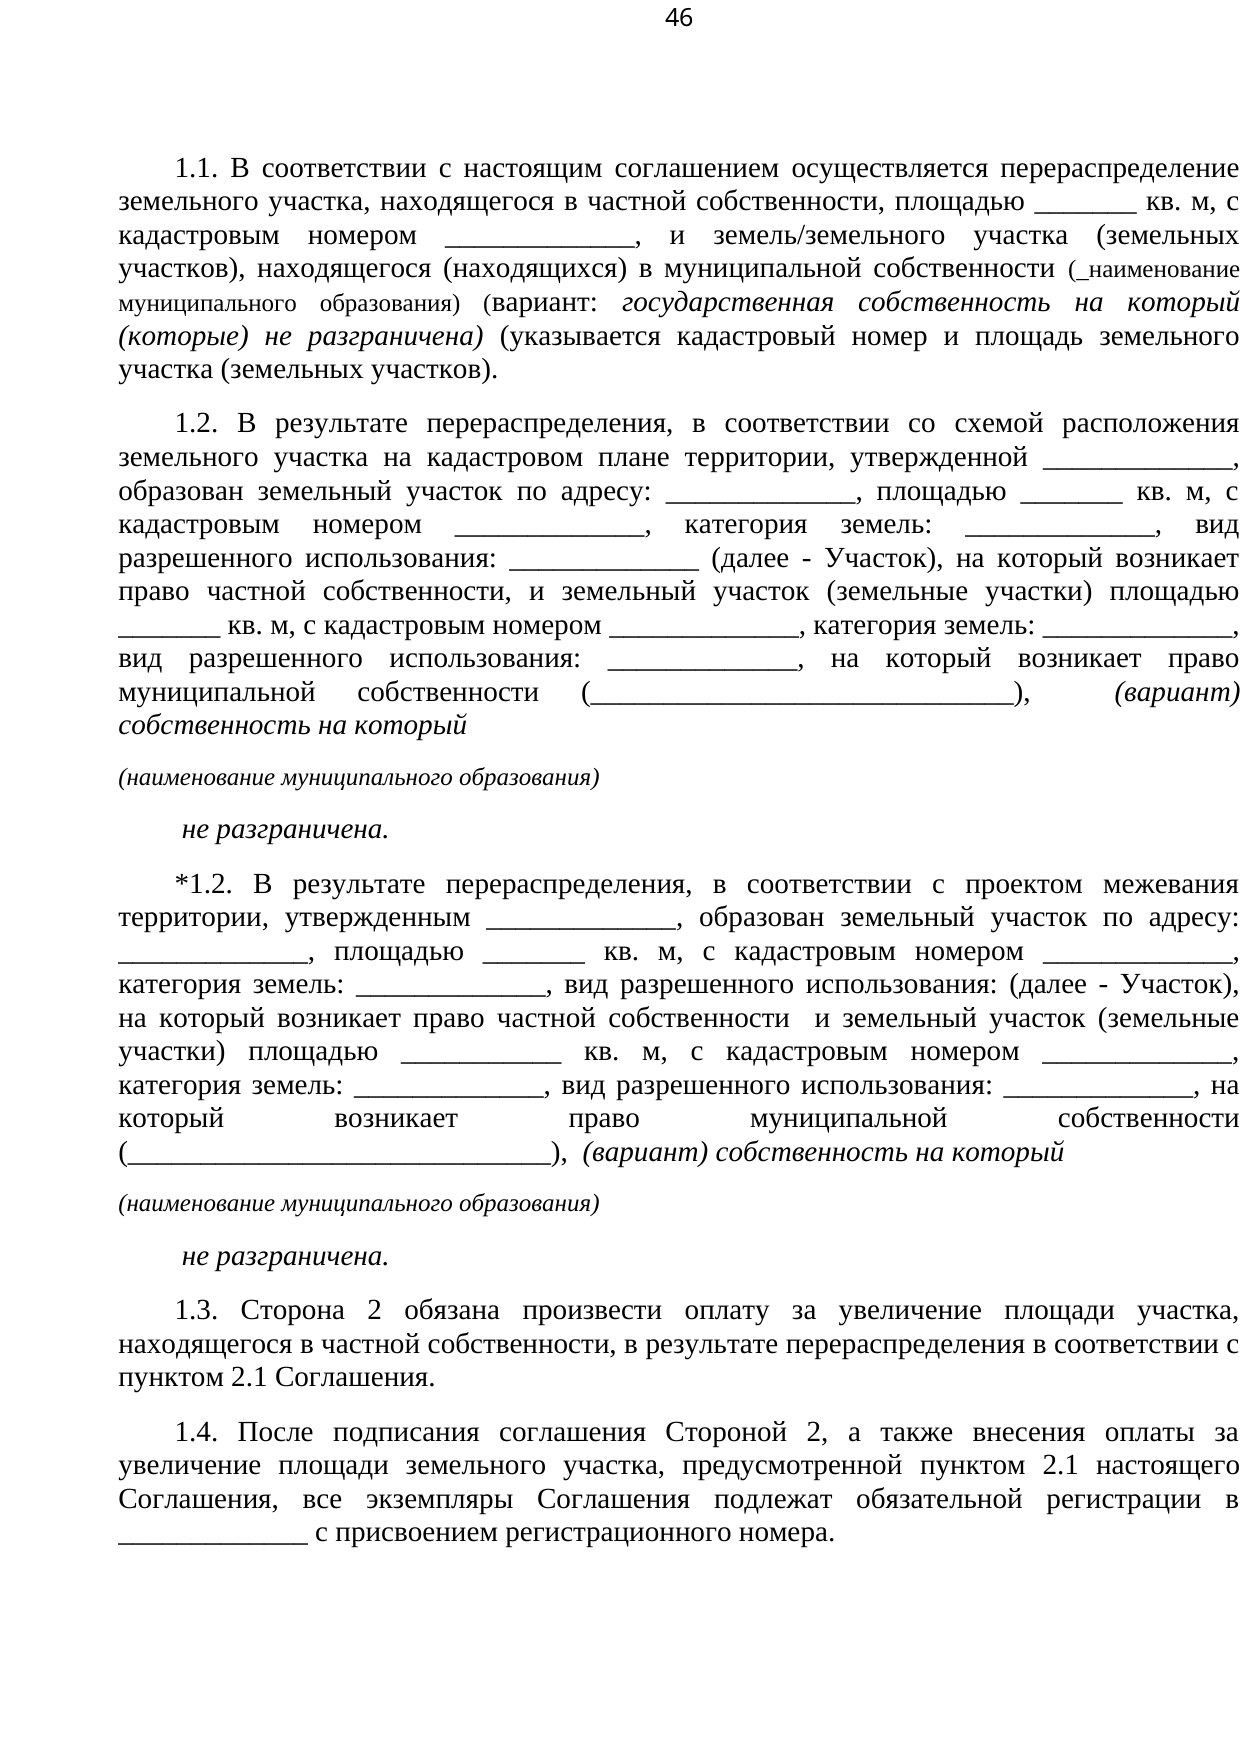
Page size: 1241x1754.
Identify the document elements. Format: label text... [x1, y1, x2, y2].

text не разграничена. [118, 811, 1240, 845]
text 1.4. После подписания соглашения Стороной 2, а также внесения оплаты за увеличение площади земельного участка, предусмотренной пунктом 2.1 настоящего Соглашения, все экземпляры Соглашения подлежат обязательной регистрации в _____________ с присвоением регистрационного номера. [118, 1414, 1240, 1548]
text не разграничена. [118, 1238, 1240, 1272]
text 1.1. В соответствии с настоящим соглашением осуществляется перераспределение земельного участка, находящегося в частной собственности, площадью _______ кв. м, с кадастровым номером _____________, и земель/земельного участка (земельных участков), находящегося (находящихся) в муниципальной собственности (_наименование муниципального образования) (вариант: государственная собственность на который (которые) не разграничена) (указывается кадастровый номер и площадь земельного участка (земельных участков). [118, 150, 1240, 385]
text 1.3. Сторона 2 обязана произвести оплату за увеличение площади участка, находящегося в частной собственности, в результате перераспределения в соответствии с пунктом 2.1 Соглашения. [118, 1292, 1240, 1393]
text *1.2. В результате перераспределения, в соответствии с проектом межевания территории, утвержденным _____________, образован земельный участок по адресу: _____________, площадью _______ кв. м, с кадастровым номером _____________, категория земель: _____________, вид разрешенного использования: (далее - Участок), на который возникает право частной собственности и земельный участок (земельные участки) площадью ___________ кв. м, с кадастровым номером _____________, категория земель: _____________, вид разрешенного использования: _____________, на который возникает право муниципальной собственности (_____________________________), (вариант) собственность на который [118, 866, 1240, 1168]
text 1.2. В результате перераспределения, в соответствии со схемой расположения земельного участка на кадастровом плане территории, утвержденной _____________, образован земельный участок по адресу: _____________, площадью _______ кв. м, с кадастровым номером _____________, категория земель: _____________, вид разрешенного использования: _____________ (далее - Участок), на который возникает право частной собственности, и земельный участок (земельные участки) площадью _______ кв. м, с кадастровым номером _____________, категория земель: _____________, вид разрешенного использования: _____________, на который возникает право муниципальной собственности (_____________________________), (вариант) собственность на который [118, 406, 1240, 741]
text (наименование муниципального образования) [118, 1188, 1240, 1217]
text (наименование муниципального образования) [118, 762, 1240, 791]
